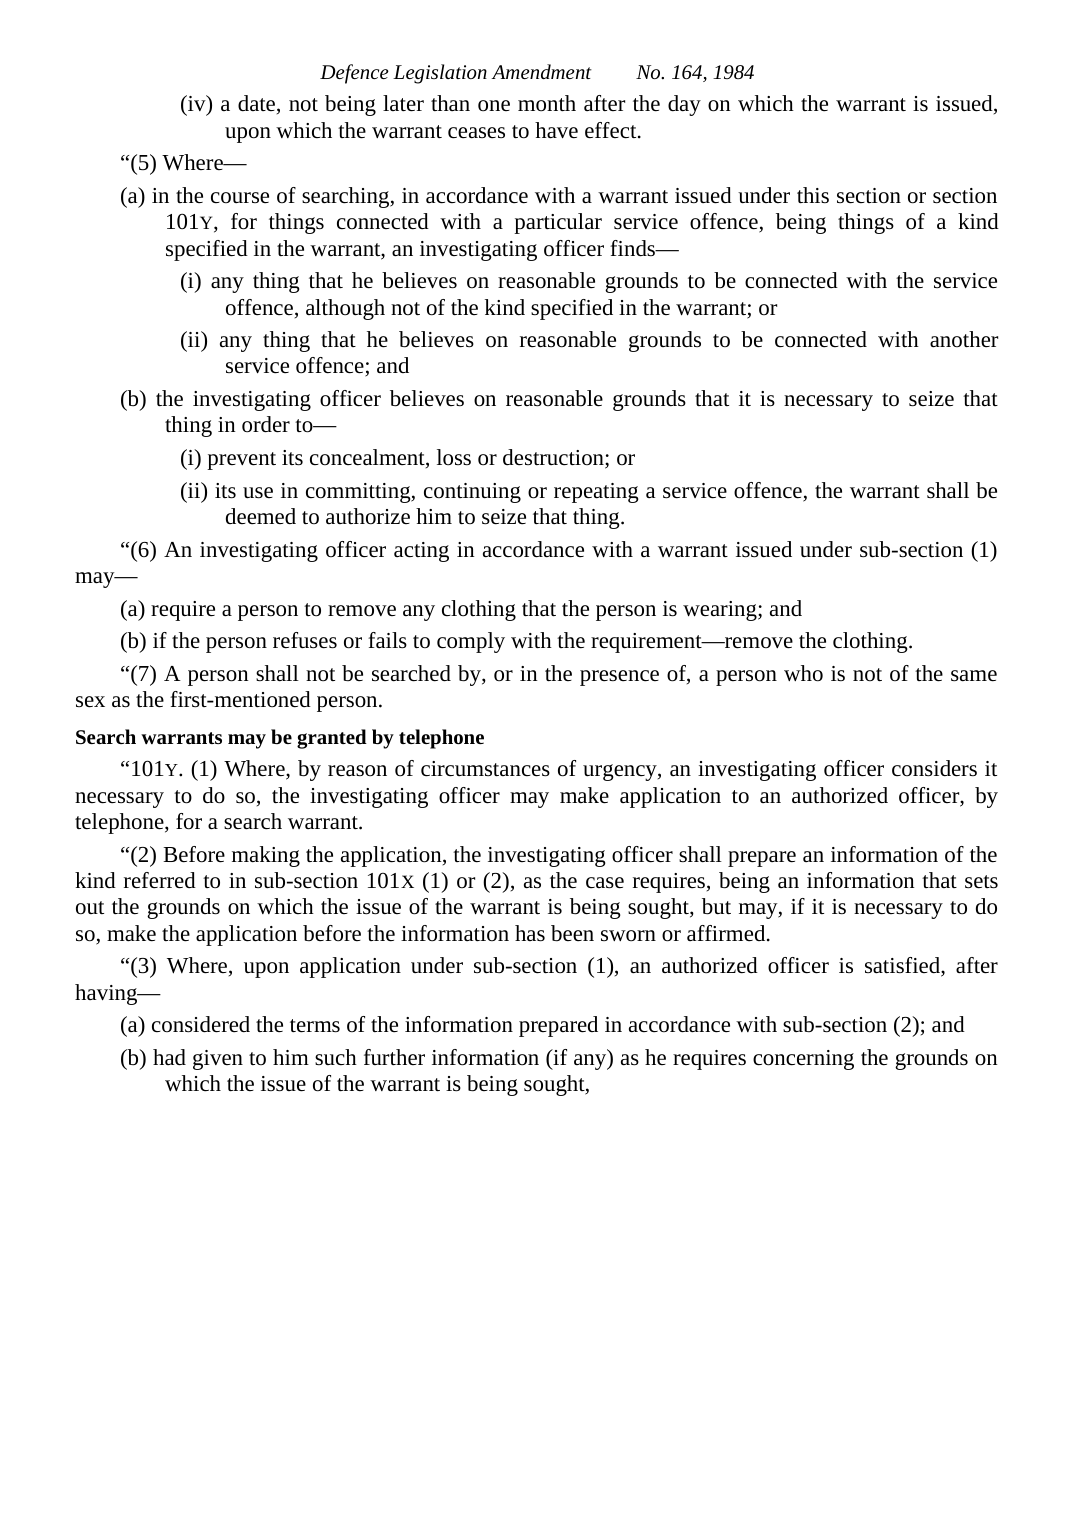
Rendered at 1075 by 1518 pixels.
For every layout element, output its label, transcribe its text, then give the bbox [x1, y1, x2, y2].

text (a) in the course of searching, in accordance with a warrant issued under this section or section 101Y, for things connected with a particular service offence, being things of a kind specified in the warrant, an investigating officer finds— [120, 182, 1000, 261]
text “(6) An investigating officer acting in accordance with a warrant issued under sub-section (1) may— [75, 536, 1000, 588]
text (i) prevent its concealment, loss or destruction; or [180, 444, 1000, 470]
text (ii) its use in committing, continuing or repeating a service offence, the warrant shall be deemed to authorize him to seize that thing. [180, 477, 1000, 529]
text Search warrants may be granted by telephone [75, 725, 1000, 749]
text (a) considered the terms of the information prepared in accordance with sub-section (2); and [120, 1011, 1000, 1038]
text “(2) Before making the application, the investigating officer shall prepare an information of the kind referred to in sub-section 101X (1) or (2), as the case requires, being an information that sets out the grounds on which the issue of the warrant is being sought, but may, if it is necessary to do so, make the application before the information has been sworn or affirmed. [75, 841, 1000, 946]
text (a) require a person to remove any clothing that the person is wearing; and [120, 594, 1000, 621]
text “(7) A person shall not be searched by, or in the presence of, a person who is not of the same sex as the first-mentioned person. [75, 660, 1000, 712]
text (b) the investigating officer believes on reasonable grounds that it is necessary to seize that thing in order to— [120, 385, 1000, 438]
text (i) any thing that he believes on reasonable grounds to be connected with the service offence, although not of the kind specified in the warrant; or [180, 267, 1000, 320]
text (b) had given to him such further information (if any) as he requires concerning the grounds on which the issue of the warrant is being sought, [120, 1044, 1000, 1097]
text (ii) any thing that he believes on reasonable grounds to be connected with another service offence; and [180, 326, 1000, 379]
text “(5) Where— [75, 149, 1000, 176]
text (b) if the person refuses or fails to comply with the requirement—remove the clothing. [120, 627, 1000, 653]
text “(3) Where, upon application under sub-section (1), an authorized officer is satisfied, after having— [75, 952, 1000, 1005]
text “101y. (1) Where, by reason of circumstances of urgency, an investigating officer considers it necessary to do so, the investigating officer may make application to an authorized officer, by telephone, for a search warrant. [75, 755, 1000, 834]
text (iv) a date, not being later than one month after the day on which the warrant is issued, upon which the warrant ceases to have effect. [180, 90, 1000, 143]
